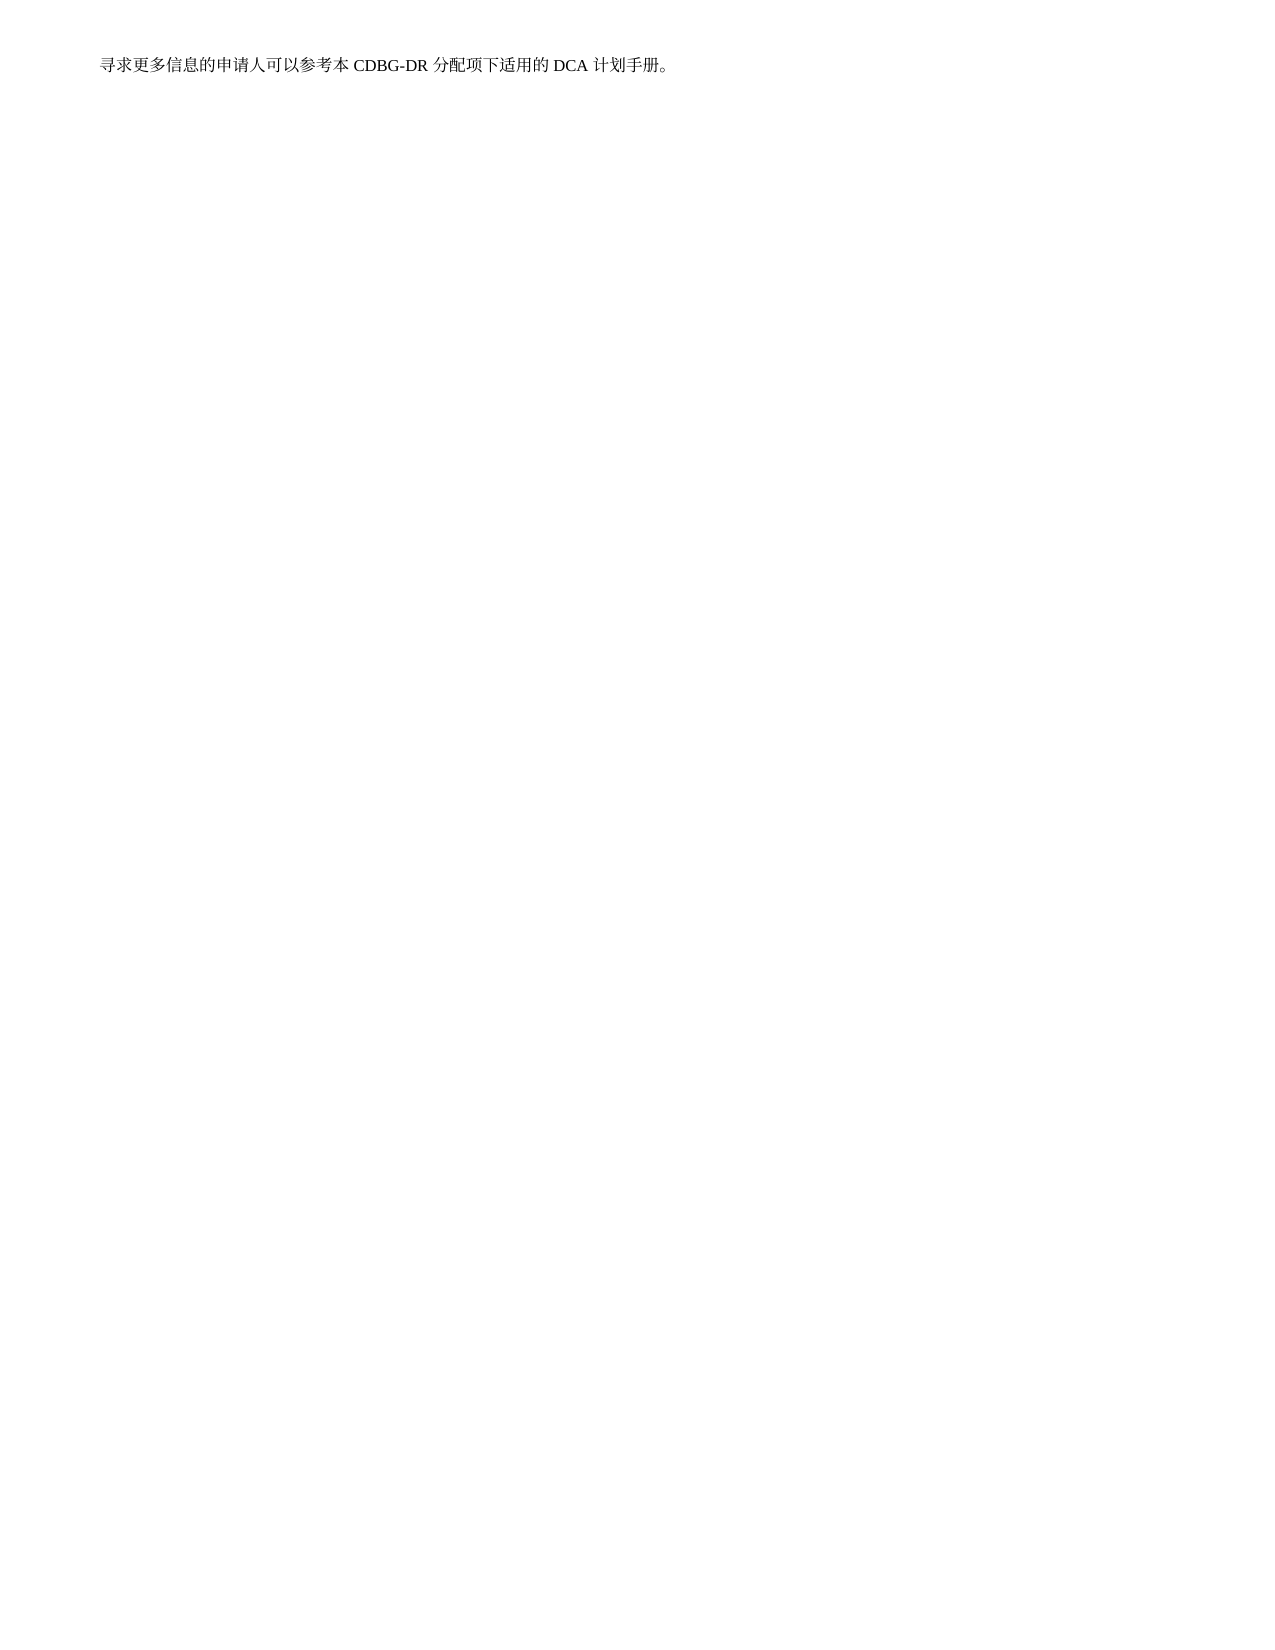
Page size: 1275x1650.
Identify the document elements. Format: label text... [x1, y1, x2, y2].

text 寻求更多信息的申请人可以参考本 CDBG-DR 分配项下适用的 DCA 计划手册。 [99, 52, 1250, 76]
